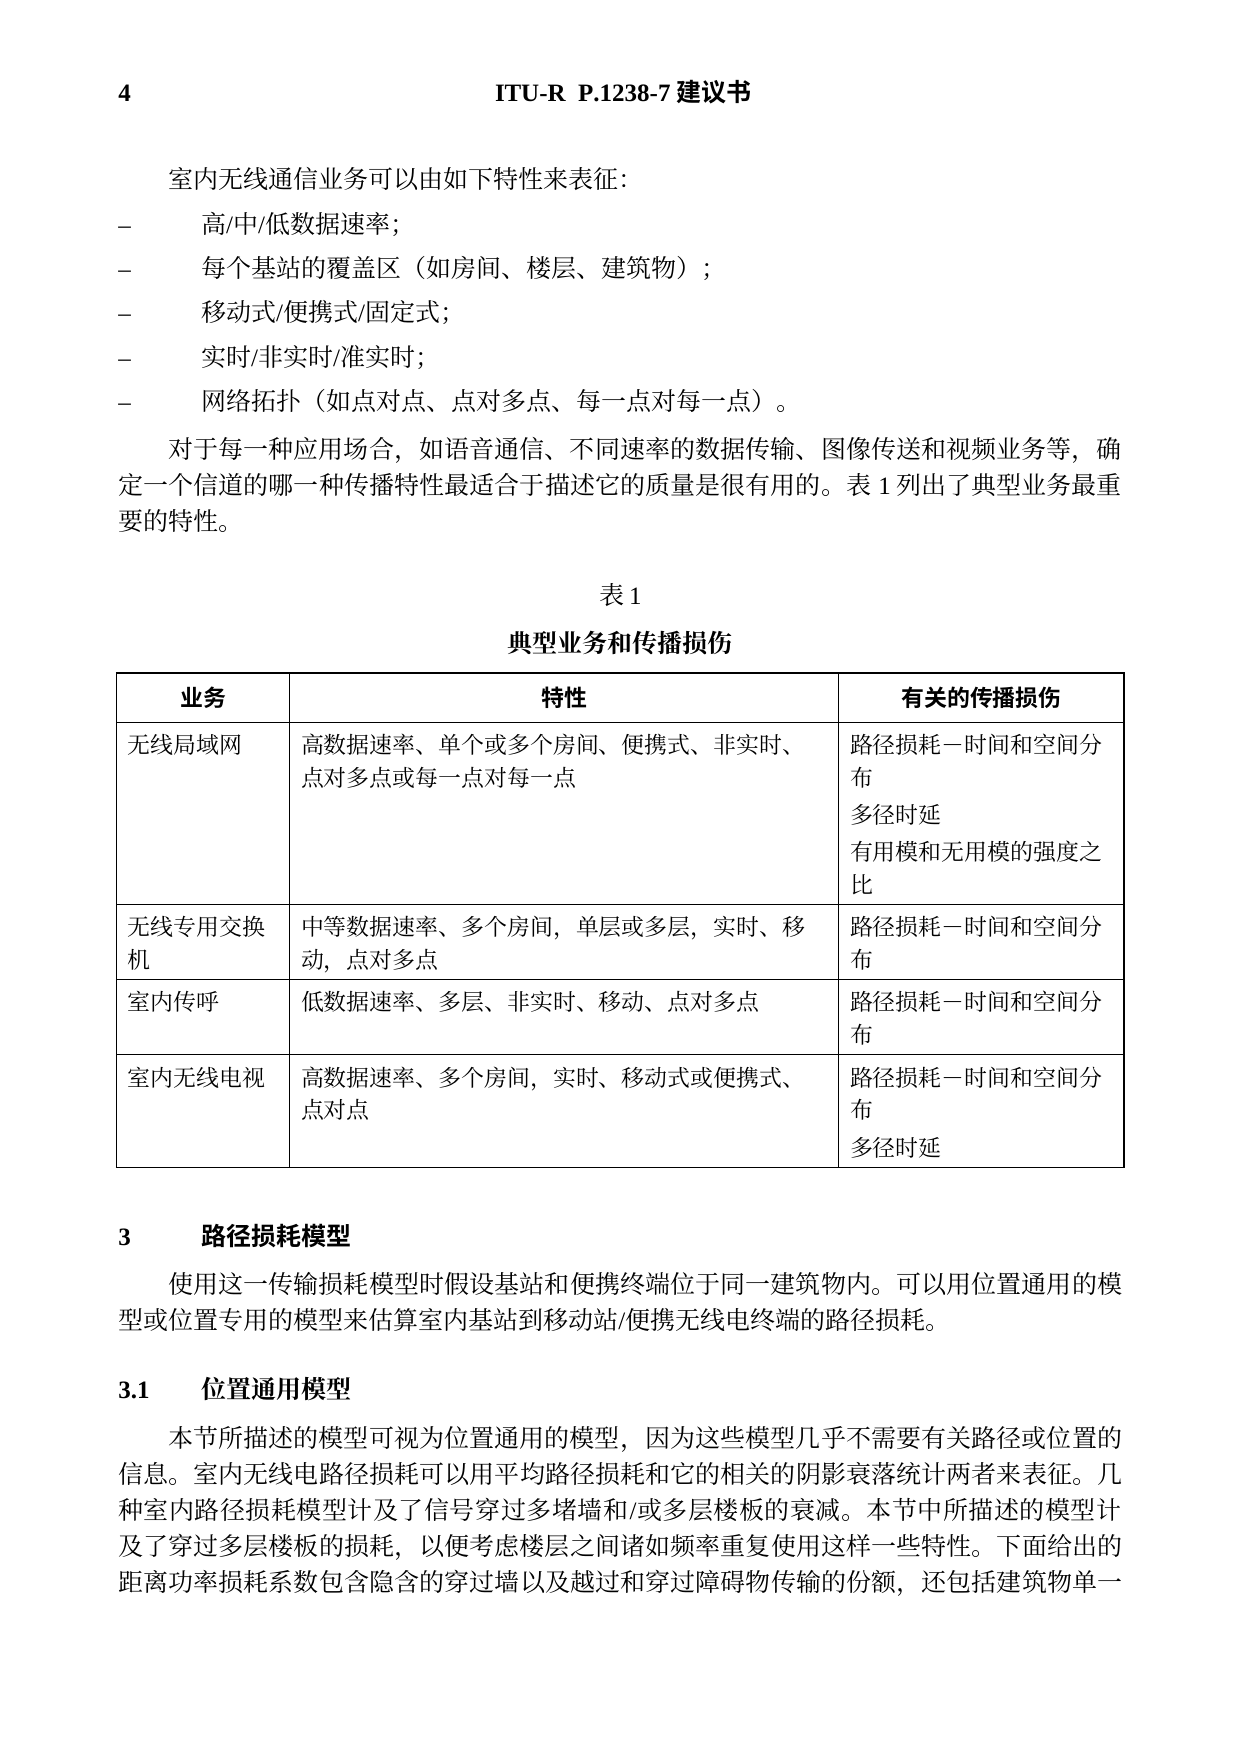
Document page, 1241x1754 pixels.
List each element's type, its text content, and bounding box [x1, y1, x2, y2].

table_cell 低数据速率、多层、非实时、移动、点对多点 [290, 980, 838, 1054]
table_cell 高数据速率、多个房间，实时、移动式或便携式、点对点 [290, 1055, 838, 1167]
table_cell 室内传呼 [117, 980, 289, 1054]
table_cell 无线局域网 [117, 723, 289, 904]
table_cell 高数据速率、单个或多个房间、便携式、非实时、点对多点或每一点对每一点 [290, 723, 838, 904]
table_header 业务 [117, 674, 289, 722]
table_header 有关的传播损伤 [839, 674, 1123, 722]
subtitle 3.1 位置通用模型 [118, 1370, 1122, 1406]
text – 实时/非实时/准实时； [118, 337, 1122, 373]
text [118, 1418, 1122, 1598]
text 使用这一传输损耗模型时假设基站和便携终端位于同一建筑物内。可以用位置通用的模型或位置专用的模型来估算室内基站到移动站/便携无线电终端的路径损耗。 [118, 1265, 1122, 1337]
table_cell 路径损耗－时间和空间分布 [839, 980, 1123, 1054]
table_cell 路径损耗－时间和空间分布 多径时延 有用模和无用模的强度之比 [839, 723, 1123, 904]
text 表1 [118, 575, 1122, 611]
table_cell 中等数据速率、多个房间，单层或多层，实时、移动，点对多点 [290, 905, 838, 979]
text – 高/中/低数据速率； [118, 204, 1122, 240]
table_cell 路径损耗－时间和空间分布 多径时延 [839, 1055, 1123, 1167]
text – 网络拓扑（如点对点、点对多点、每一点对每一点）。 [118, 382, 1122, 417]
text 室内无线通信业务可以由如下特性来表征： [118, 160, 1122, 196]
table_cell 路径损耗－时间和空间分布 [839, 905, 1123, 979]
text – 移动式/便携式/固定式； [118, 293, 1122, 329]
table_cell 室内无线电视 [117, 1055, 289, 1167]
table_cell 无线专用交换机 [117, 905, 289, 979]
text – 每个基站的覆盖区（如房间、楼层、建筑物）； [118, 249, 1122, 285]
table_header 特性 [290, 674, 838, 722]
subtitle 3 路径损耗模型 [118, 1218, 1122, 1252]
text 对于每一种应用场合，如语音通信、不同速率的数据传输、图像传送和视频业务等，确定一个信道的哪一种传播特性最适合于描述它的质量是很有用的。表1列出了典型业务最重要的特性。 [118, 430, 1122, 538]
title 典型业务和传播损伤 [118, 624, 1122, 660]
